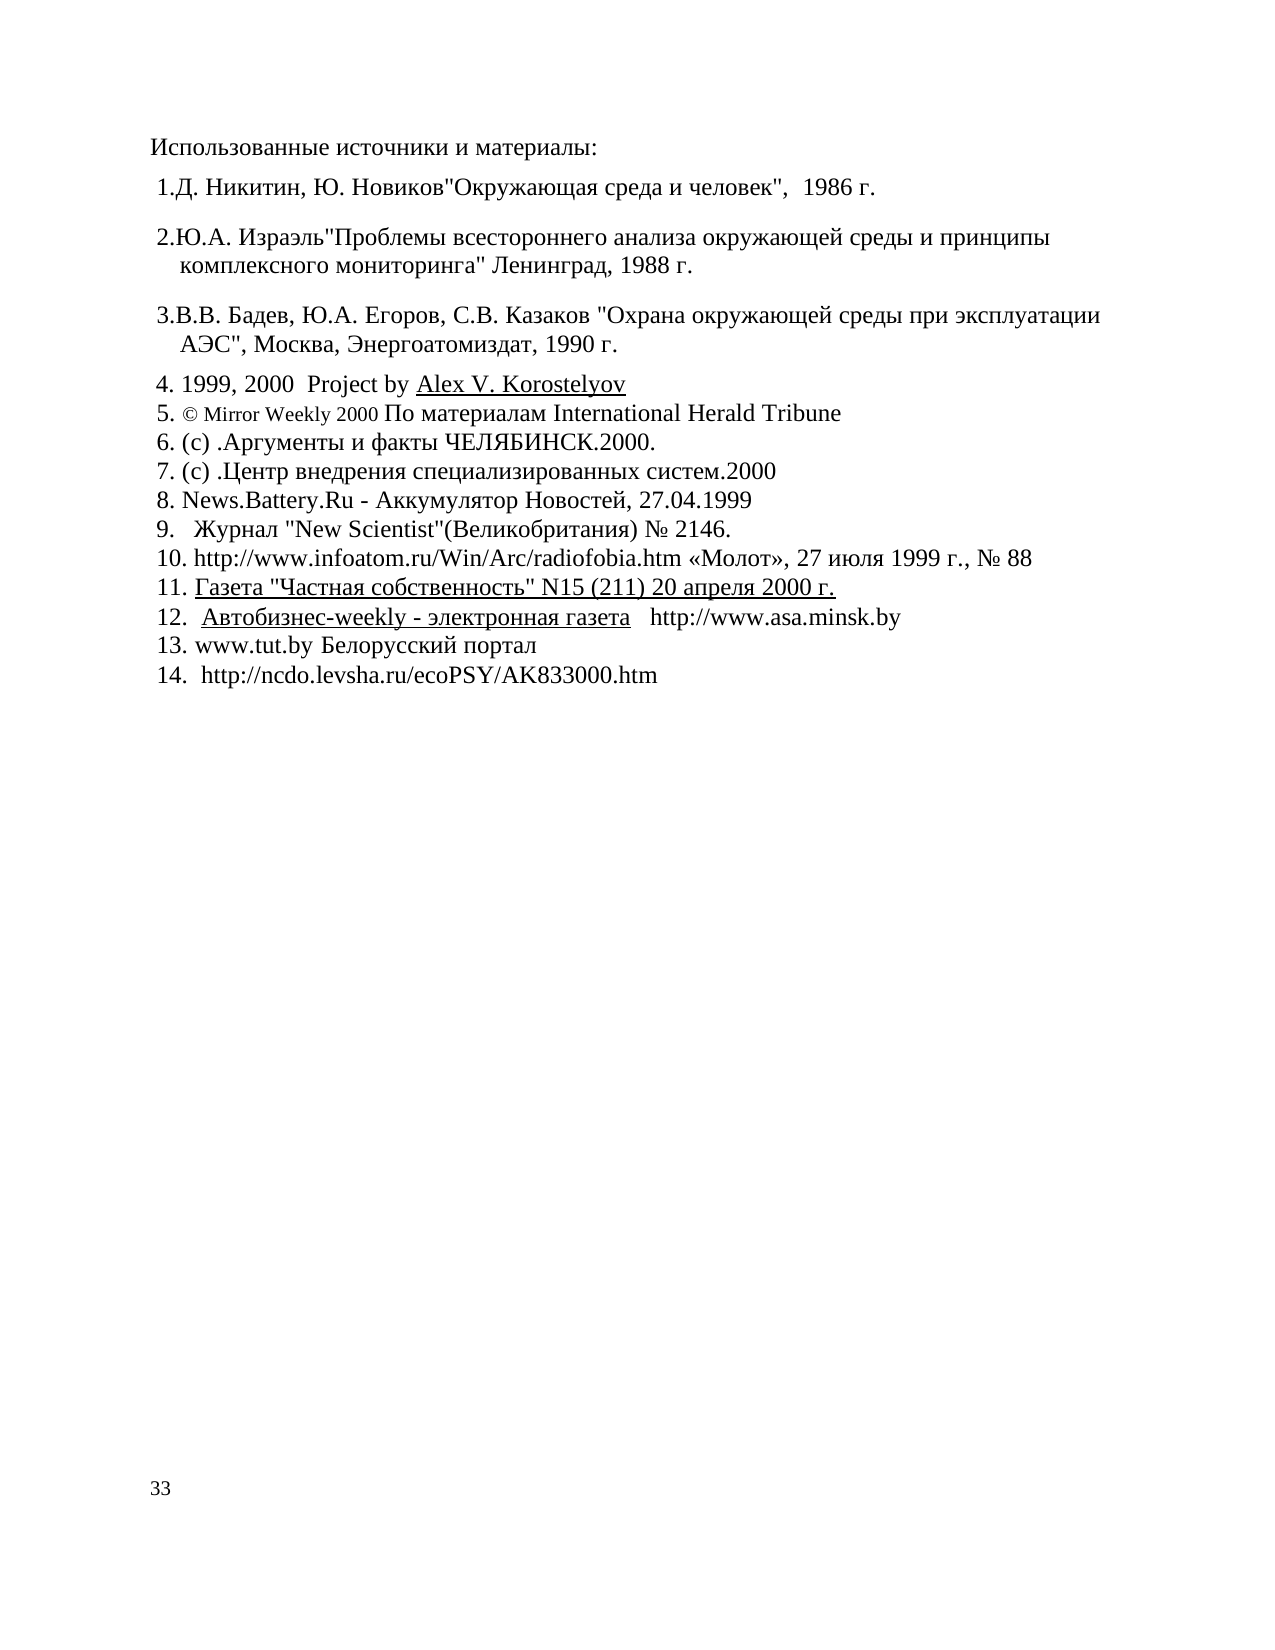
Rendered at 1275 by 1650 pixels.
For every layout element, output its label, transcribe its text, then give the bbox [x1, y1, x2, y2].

text 5. © Mirror Weekly 2000 По материалам International Herald Tribune [150, 398, 1125, 427]
text Использованные источники и материалы: [150, 132, 1125, 161]
list 1.Д. Никитин, Ю. Новиков"Окружающая среда и человек", 1986 г. [150, 171, 1125, 201]
list 2.Ю.А. Израэль"Проблемы всестороннего анализа окружающей среды и принципы комплексного мониторинга" Ленинград, 1988 г. [150, 221, 1125, 279]
text 8. News.Battery.Ru - Аккумулятор Новостей, 27.04.1999 [150, 485, 1125, 514]
text 12. Автобизнес-weekly - электронная газета http://www.asa.minsk.by [150, 601, 1125, 630]
text 6. (c) .Аргументы и факты ЧЕЛЯБИНСК.2000. 7. (c) .Центр внедрения специализированных систем.2000 [150, 427, 1125, 485]
list http://www.infoatom.ru/Win/Arc/radiofobia.htm «Молот», 27 июля 1999 г., № 88 [156, 543, 1125, 572]
text 11. Газета "Частная собственность" N15 (211) 20 апреля 2000 г. [150, 572, 1125, 601]
text 4. 1999, 2000 Project by Alex V. Korostelyov [150, 369, 1125, 398]
list 3.В.В. Бадев, Ю.А. Егоров, С.В. Казаков "Охрана окружающей среды при эксплуатации АЭС", Москва, Энергоатомиздат, 1990 г. [150, 300, 1125, 358]
list Журнал "New Scientist"(Великобритания) № 2146. [156, 514, 1125, 543]
text 14. http://ncdo.levsha.ru/ecoPSY/AK833000.htm [150, 659, 1125, 688]
text 13. www.tut.by Белорусский портал [150, 630, 1125, 659]
